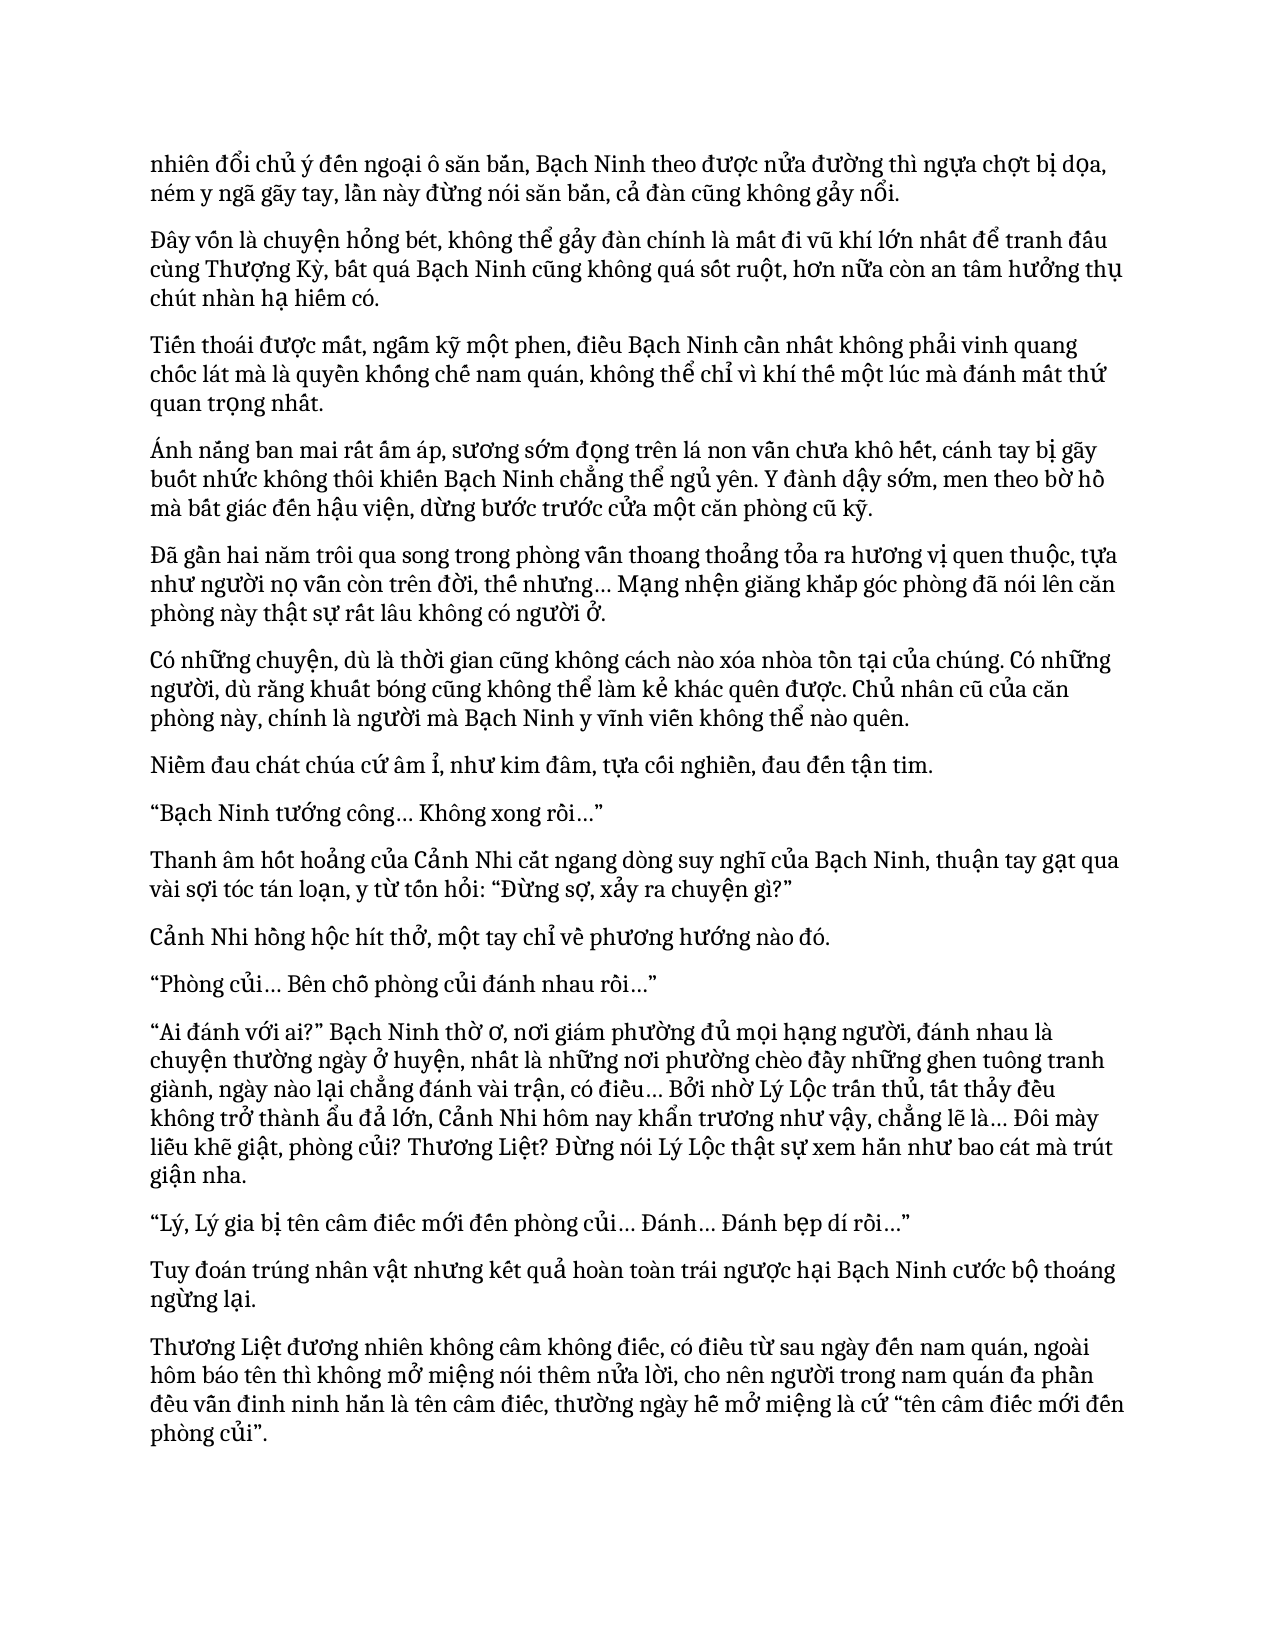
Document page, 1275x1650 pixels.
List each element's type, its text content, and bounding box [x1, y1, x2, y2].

text Niềm đau chát chúa cứ âm ỉ, như kim đâm, tựa cối nghiền, đau đến tận tim. [150, 751, 1125, 780]
text “Phòng củi… Bên chỗ phòng củi đánh nhau rồi…” [150, 970, 1125, 999]
text Ánh nắng ban mai rất ấm áp, sương sớm đọng trên lá non vẫn chưa khô hết, cánh tay bị gãy buốt nhức không thôi khiến Bạch Ninh chẳng thể ngủ yên. Y đành dậy sớm, men theo bờ hồ mà bất giác đến hậu viện, dừng bước trước cửa một căn phòng cũ kỹ. [150, 436, 1125, 522]
text “Ai đánh với ai?” Bạch Ninh thờ ơ, nơi giám phường đủ mọi hạng người, đánh nhau là chuyện thường ngày ở huyện, nhất là những nơi phường chèo đầy những ghen tuông tranh giành, ngày nào lại chẳng đánh vài trận, có điều… Bởi nhờ Lý Lộc trấn thủ, tất thảy đều không trở thành ẩu đả lớn, Cảnh Nhi hôm nay khẩn trương như vậy, chẳng lẽ là… Đôi mày liễu khẽ giật, phòng củi? Thương Liệt? Đừng nói Lý Lộc thật sự xem hắn như bao cát mà trút giận nha. [150, 1017, 1125, 1190]
text Tuy đoán trúng nhân vật nhưng kết quả hoàn toàn trái ngược hại Bạch Ninh cước bộ thoáng ngừng lại. [150, 1256, 1125, 1314]
text Thanh âm hốt hoảng của Cảnh Nhi cắt ngang dòng suy nghĩ của Bạch Ninh, thuận tay gạt qua vài sợi tóc tán loạn, y từ tốn hỏi: “Đừng sợ, xảy ra chuyện gì?” [150, 846, 1125, 904]
text Thương Liệt đương nhiên không câm không điếc, có điều từ sau ngày đến nam quán, ngoài hôm báo tên thì không mở miệng nói thêm nửa lời, cho nên người trong nam quán đa phần đều vẫn đinh ninh hắn là tên câm điếc, thường ngày hễ mở miệng là cứ “tên câm điếc mới đến phòng củi”. [150, 1332, 1125, 1447]
text Đã gần hai năm trôi qua song trong phòng vẫn thoang thoảng tỏa ra hương vị quen thuộc, tựa như người nọ vẫn còn trên đời, thế nhưng… Mạng nhện giăng khắp góc phòng đã nói lên căn phòng này thật sự rất lâu không có người ở. [150, 541, 1125, 627]
text “Bạch Ninh tướng công… Không xong rồi…” [150, 799, 1125, 827]
text Tiến thoái được mất, ngẫm kỹ một phen, điều Bạch Ninh cần nhất không phải vinh quang chốc lát mà là quyền khống chế nam quán, không thể chỉ vì khí thế một lúc mà đánh mất thứ quan trọng nhất. [150, 331, 1125, 417]
text Đây vốn là chuyện hỏng bét, không thể gảy đàn chính là mất đi vũ khí lớn nhất để tranh đấu cùng Thượng Kỳ, bất quá Bạch Ninh cũng không quá sốt ruột, hơn nữa còn an tâm hưởng thụ chút nhàn hạ hiếm có. [150, 226, 1125, 312]
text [150, 150, 1125, 207]
text Có những chuyện, dù là thời gian cũng không cách nào xóa nhòa tồn tại của chúng. Có những người, dù rằng khuất bóng cũng không thể làm kẻ khác quên được. Chủ nhân cũ của căn phòng này, chính là người mà Bạch Ninh y vĩnh viễn không thể nào quên. [150, 646, 1125, 732]
text Cảnh Nhi hồng hộc hít thở, một tay chỉ về phương hướng nào đó. [150, 922, 1125, 951]
text “Lý, Lý gia bị tên câm điếc mới đến phòng củi… Đánh… Đánh bẹp dí rồi…” [150, 1209, 1125, 1237]
